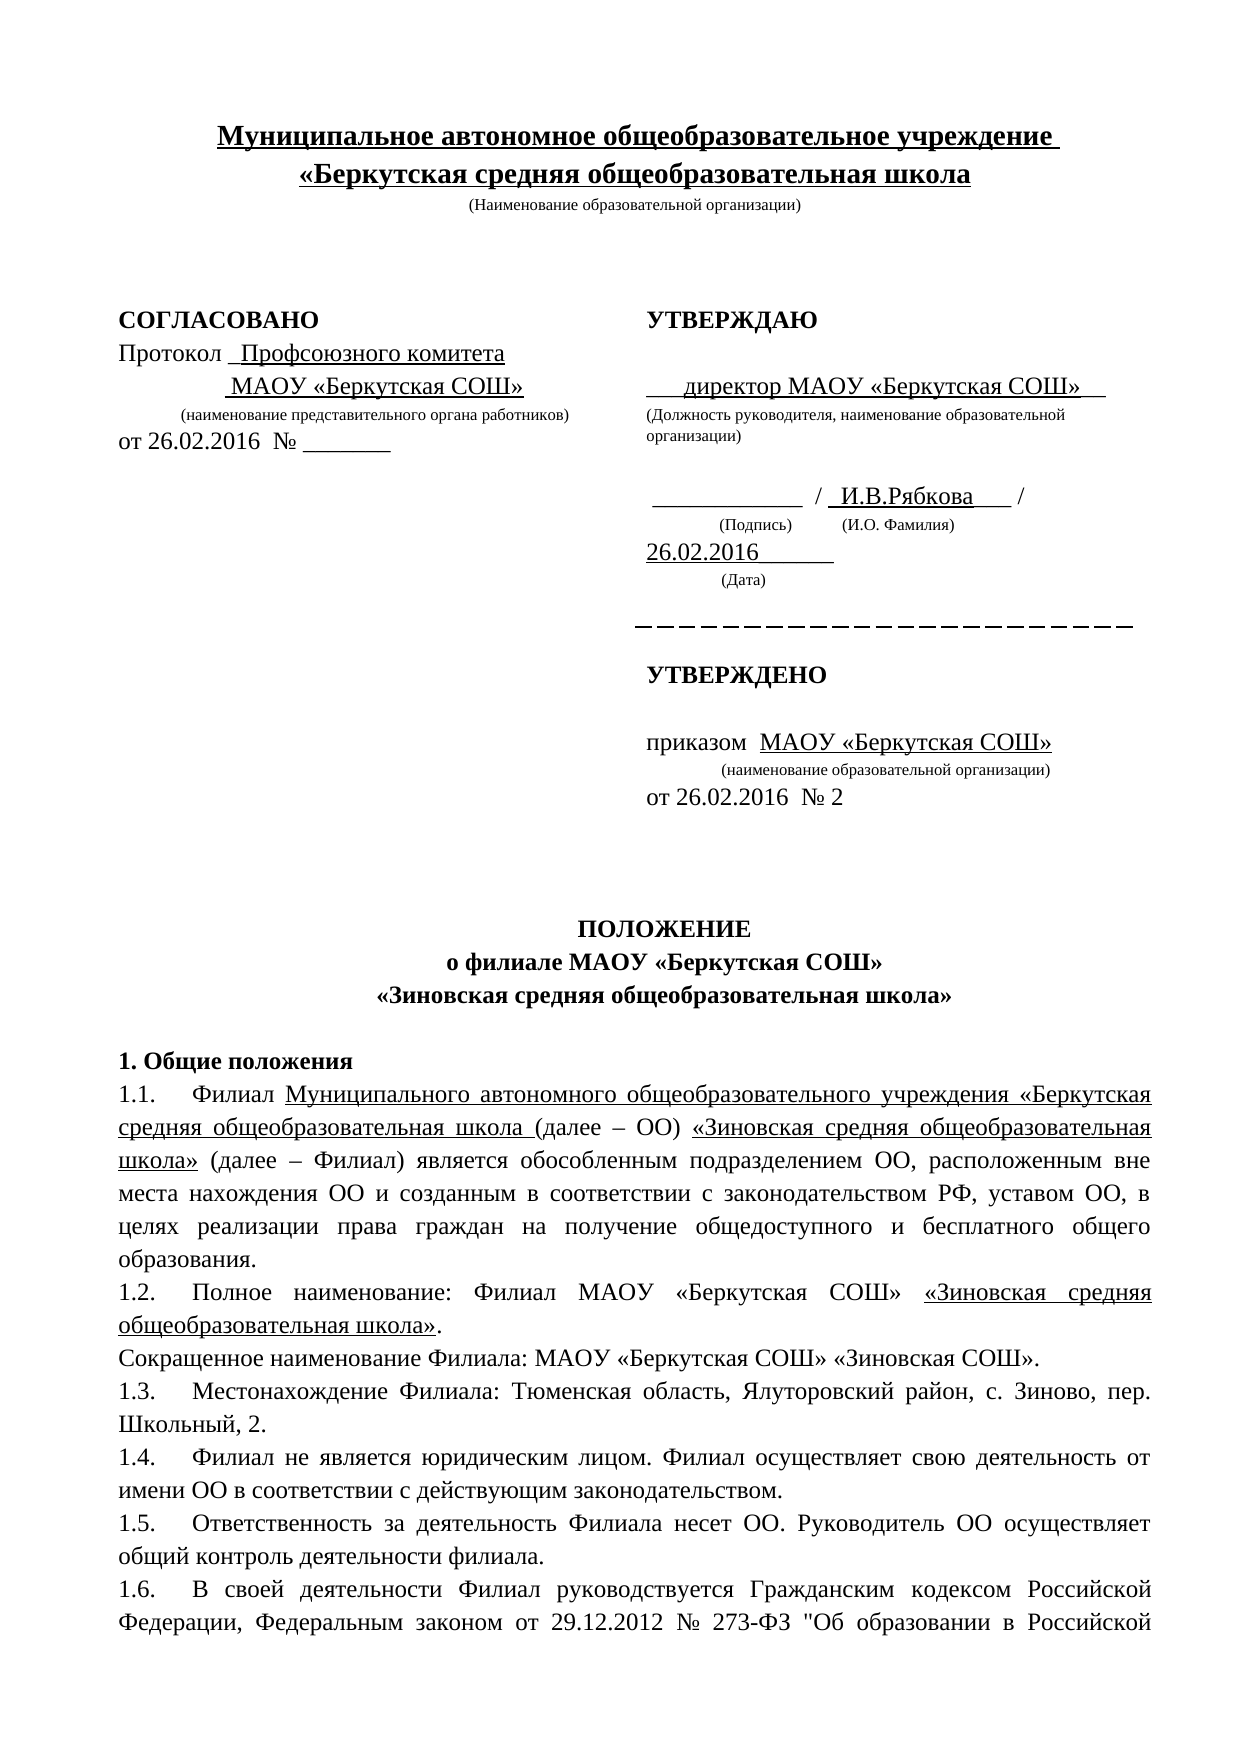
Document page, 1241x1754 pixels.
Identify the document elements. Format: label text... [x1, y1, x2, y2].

text 1. Общие положения [118, 1046, 1152, 1074]
text о филиале МАОУ «Беркутская СОШ» [118, 947, 1152, 975]
text 1.3. Местонахождение Филиала: Тюменская область, Ялуторовский район, с. Зиново, пер. Школьный, 2. [118, 1376, 1152, 1438]
text 1.5. Ответственность за деятельность Филиала несет ОО. Руководитель ОО осуществляет общий контроль деятельности филиала. [118, 1508, 1152, 1570]
text «Беркутская средняя общеобразовательная школа [118, 157, 1152, 190]
text ПОЛОЖЕНИЕ [118, 914, 1152, 942]
text 1.2. Полное наименование: Филиал МАОУ «Беркутская СОШ» «Зиновская средняя общеобразовательная школа». [118, 1277, 1152, 1339]
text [118, 1574, 1152, 1636]
list 1.1. Филиал Муниципального автономного общеобразовательного учреждения «Беркутская средняя общеобразовательная школа (далее – ОО) «Зиновская средняя общеобразовательная школа» (далее – Филиал) является обособленным подразделением ОО, расположенным вне места нахождения ОО и созданным в соответствии с законодательством РФ, уставом ОО, в целях реализации права граждан на получение общедоступного и бесплатного общего образования. [118, 1079, 1152, 1273]
text (Наименование образовательной организации) [118, 195, 1152, 214]
text Сокращенное наименование Филиала: МАОУ «Беркутская СОШ» «Зиновская СОШ». [118, 1343, 1152, 1372]
table_cell УТВЕРЖДЕНО приказом МАОУ «Беркутская СОШ» (наименование образовательной организации) от 26.02.2016 № 2 [635, 626, 1133, 848]
text «Зиновская средняя общеобразовательная школа» [118, 980, 1152, 1008]
text Муниципальное автономное общеобразовательное учреждение [118, 118, 1152, 152]
text 1.4. Филиал не является юридическим лицом. Филиал осуществляет свою деятельность от имени ОО в соответствии с действующим законодательством. [118, 1442, 1152, 1504]
table_header УТВЕРЖДАЮ ___директор МАОУ «Беркутская СОШ»__ (Должность руководителя, наименование образовательной организации) ____________ / И.В.Рябкова___ / (Подпись) (И.О. Фамилия) 26.02.2016______ (Дата) [635, 305, 1133, 626]
table_header СОГЛАСОВАНО Протокол _Профсоюзного комитета МАОУ «Беркутская СОШ» (наименование представительного органа работников) от 26.02.2016 № _______ [107, 305, 635, 848]
